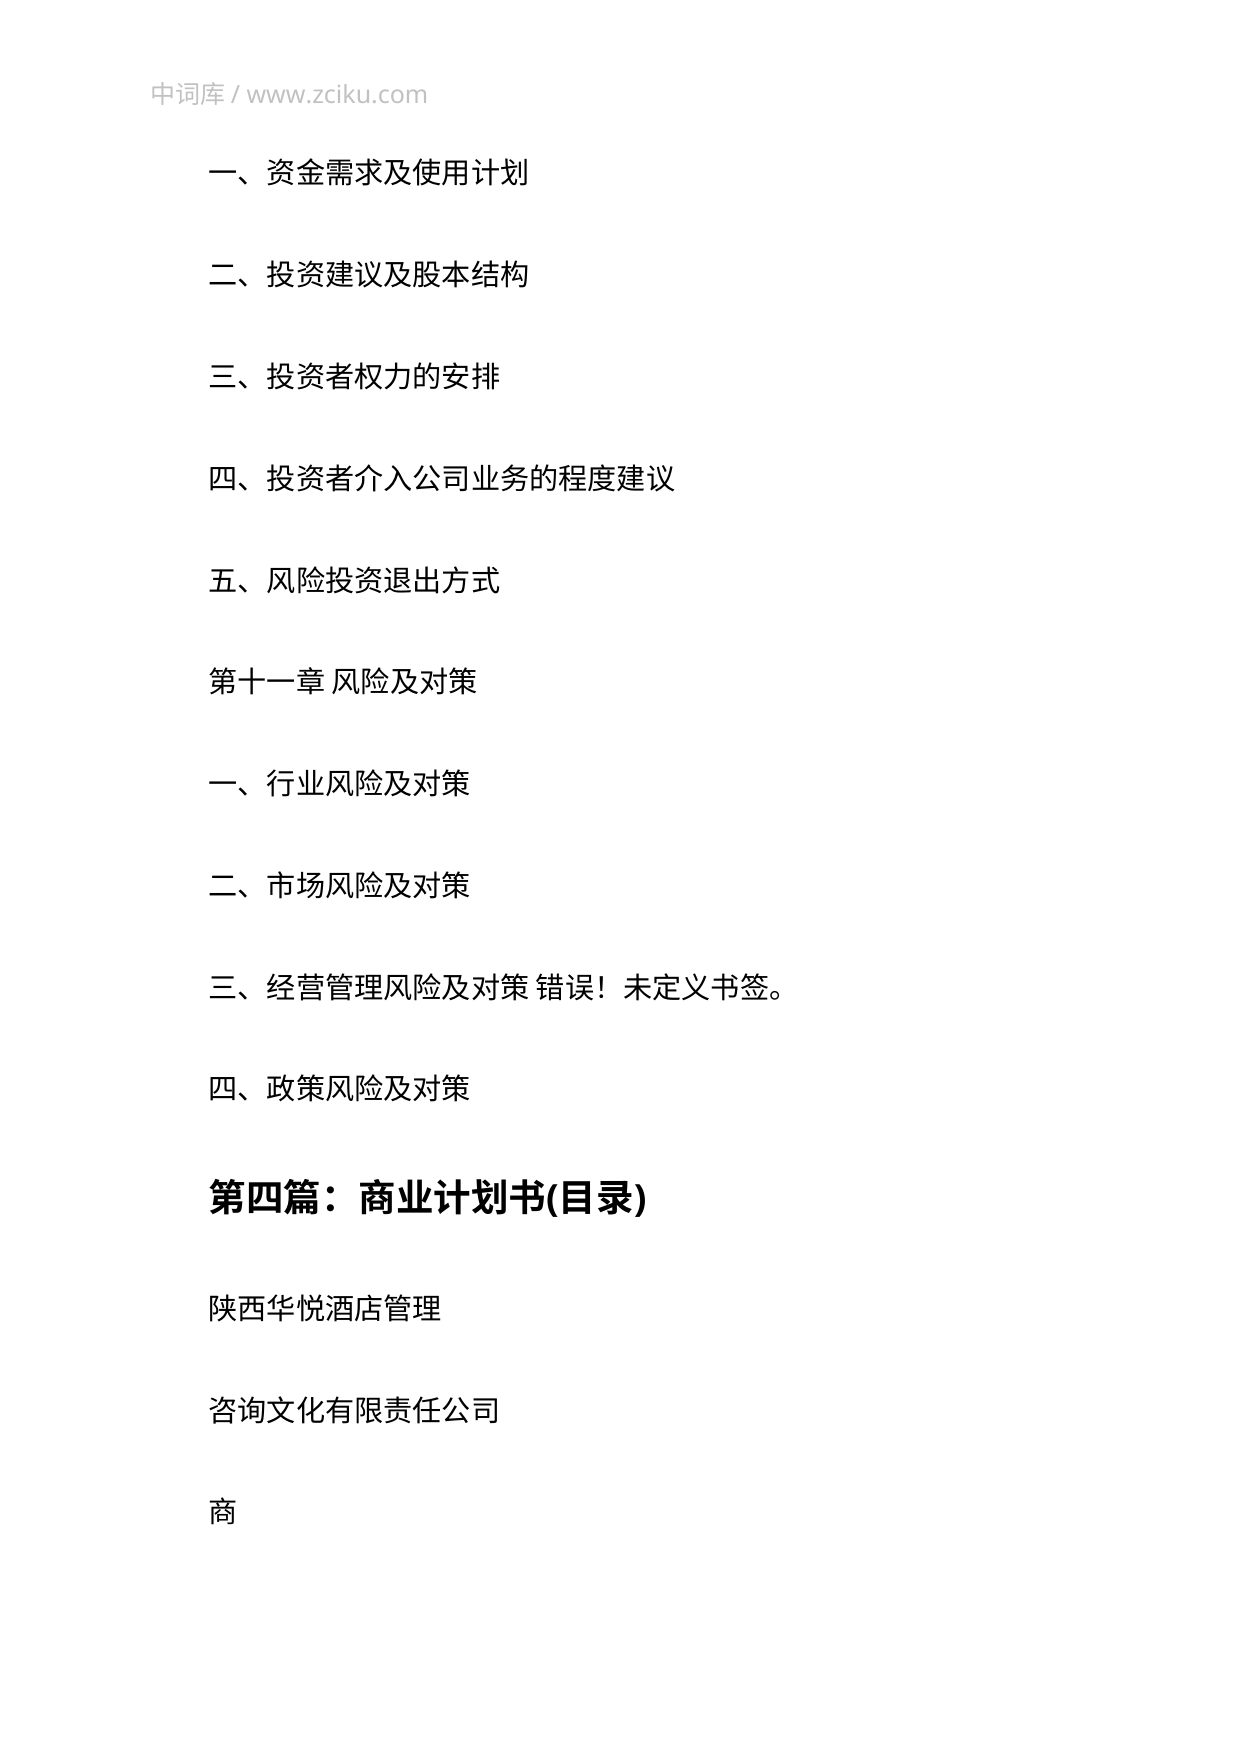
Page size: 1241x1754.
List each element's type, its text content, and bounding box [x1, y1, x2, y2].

text 第十一章 风险及对策 [150, 659, 1090, 701]
text 三、经营管理风险及对策 错误！未定义书签。 [150, 964, 1090, 1006]
text 第四篇：商业计划书(目录) [150, 1168, 1090, 1222]
text 陕西华悦酒店管理 [150, 1285, 1090, 1328]
text 商 [150, 1489, 1090, 1531]
text 一、资金需求及使用计划 [150, 150, 1090, 192]
text 四、投资者介入公司业务的程度建议 [150, 455, 1090, 498]
text 二、市场风险及对策 [150, 862, 1090, 905]
text 二、投资建议及股本结构 [150, 252, 1090, 294]
text 一、行业风险及对策 [150, 761, 1090, 803]
text 三、投资者权力的安排 [150, 353, 1090, 396]
text 四、政策风险及对策 [150, 1066, 1090, 1108]
text 五、风险投资退出方式 [150, 557, 1090, 599]
text 咨询文化有限责任公司 [150, 1387, 1090, 1429]
